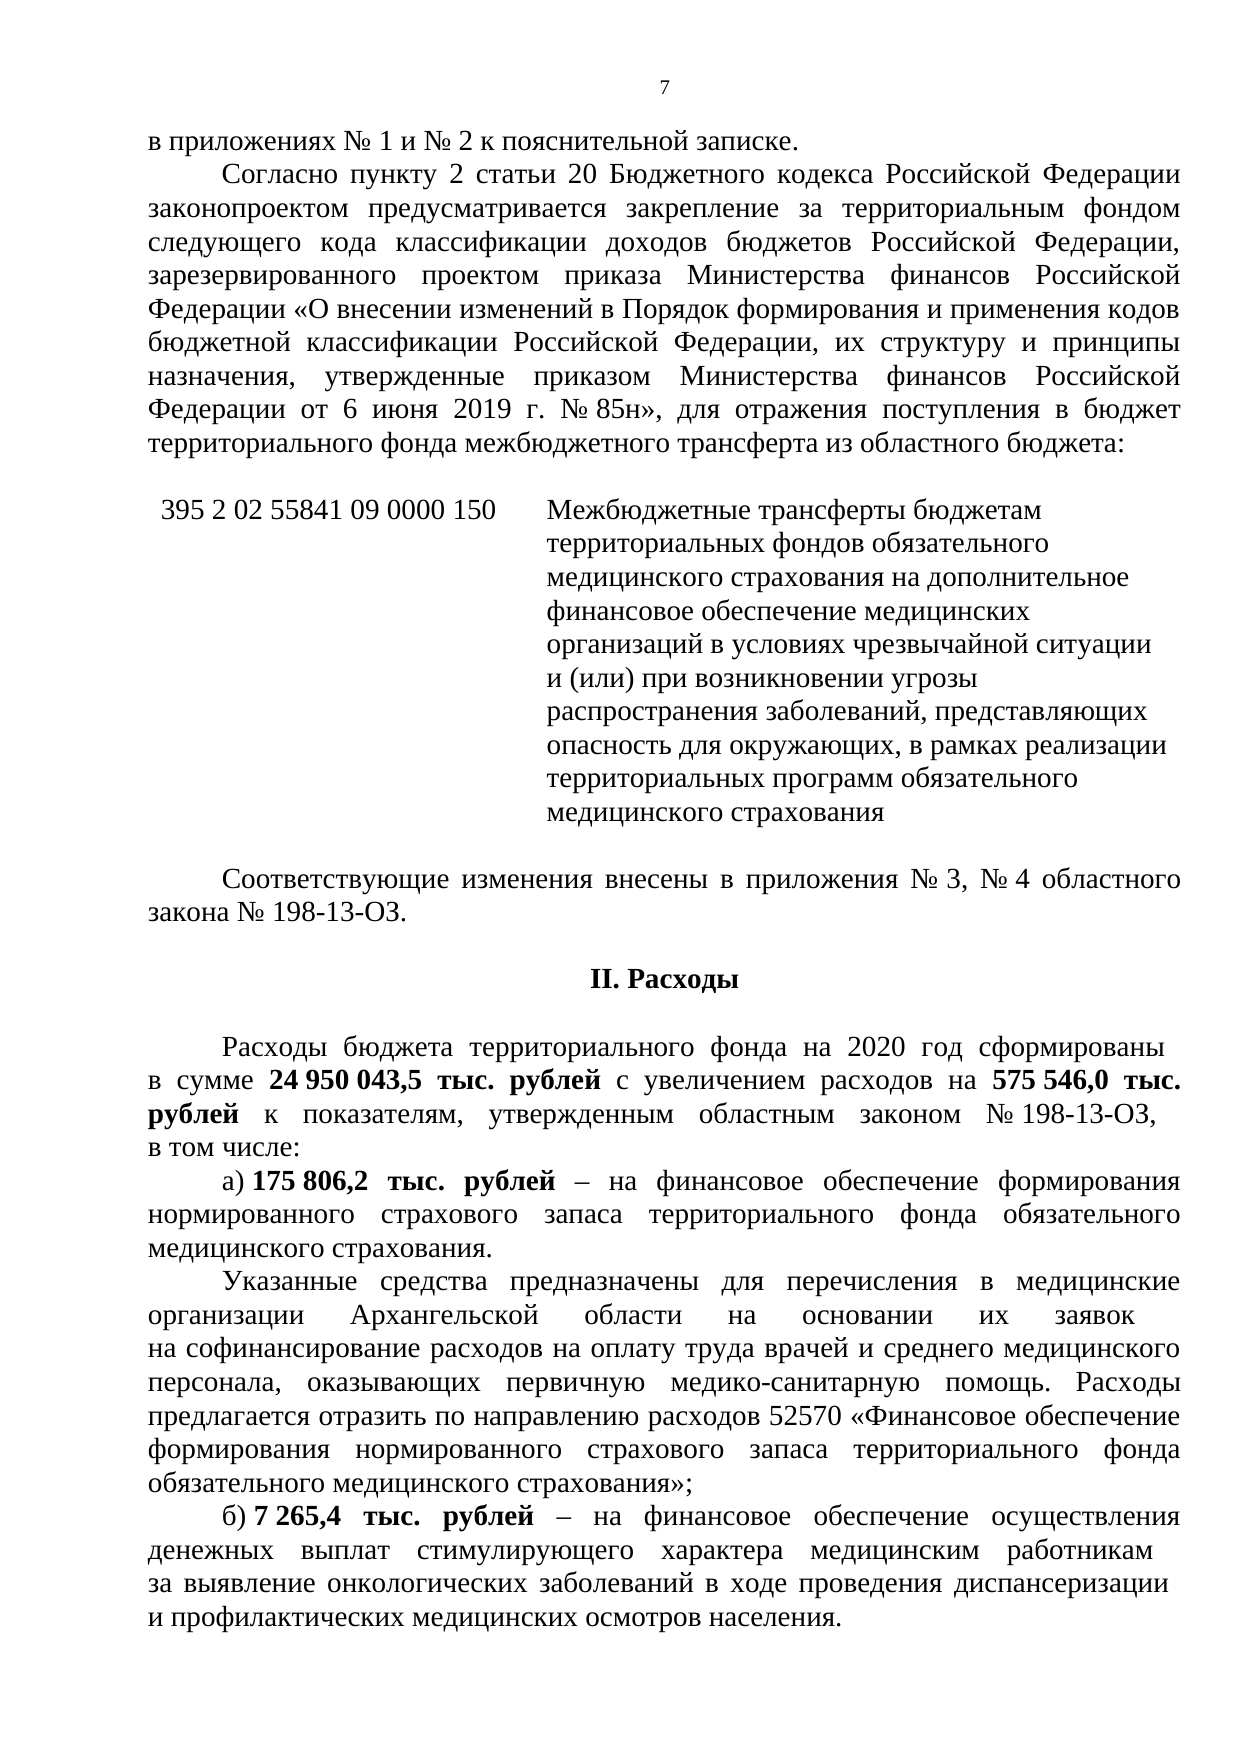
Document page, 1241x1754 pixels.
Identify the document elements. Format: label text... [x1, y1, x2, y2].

text Согласно пункту 2 статьи 20 Бюджетного кодекса Российской Федерации законопроектом предусматривается закрепление за территориальным фондом следующего кода классификации доходов бюджетов Российской Федерации, зарезервированного проектом приказа Министерства финансов Российской Федерации «О внесении изменений в Порядок формирования и применения кодов бюджетной классификации Российской Федерации, их структуру и принципы назначения, утвержденные приказом Министерства финансов Российской Федерации от 6 июня 2019 г. № 85н», для отражения поступления в бюджет территориального фонда межбюджетного трансферта из областного бюджета: [148, 157, 1181, 458]
text б) 7 265,4 тыс. рублей – на финансовое обеспечение осуществления денежных выплат стимулирующего характера медицинским работникам за выявление онкологических заболеваний в ходе проведения диспансеризации и профилактических медицинских осмотров населения. [148, 1498, 1181, 1632]
text Указанные средства предназначены для перечисления в медицинские организации Архангельской области на основании их заявок на софинансирование расходов на оплату труда врачей и среднего медицинского персонала, оказывающих первичную медико-санитарную помощь. Расходы предлагается отразить по направлению расходов 52570 «Финансовое обеспечение формирования нормированного страхового запаса территориального фонда обязательного медицинского страхования»; [148, 1263, 1181, 1498]
text а) 175 806,2 тыс. рублей – на финансовое обеспечение формирования нормированного страхового запаса территориального фонда обязательного медицинского страхования. [148, 1163, 1181, 1263]
text Расходы бюджета территориального фонда на 2020 год сформированы в сумме 24 950 043,5 тыс. рублей с увеличением расходов на 575 546,0 тыс. рублей к показателям, утвержденным областным законом № 198-13-ОЗ, в том числе: [148, 1029, 1181, 1163]
text II. Расходы [148, 962, 1181, 995]
text Соответствующие изменения внесены в приложения № 3, № 4 областного закона № 198-13-ОЗ. [148, 861, 1181, 928]
text 395 2 02 55841 09 0000 150 Межбюджетные трансферты бюджетам территориальных фондов обязательного медицинского страхования на дополнительное финансовое обеспечение медицинских организаций в условиях чрезвычайной ситуации и (или) при возникновении угрозы распространения заболеваний, представляющих опасность для окружающих, в рамках реализации территориальных программ обязательного медицинского страхования [161, 492, 1181, 827]
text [148, 123, 1181, 157]
